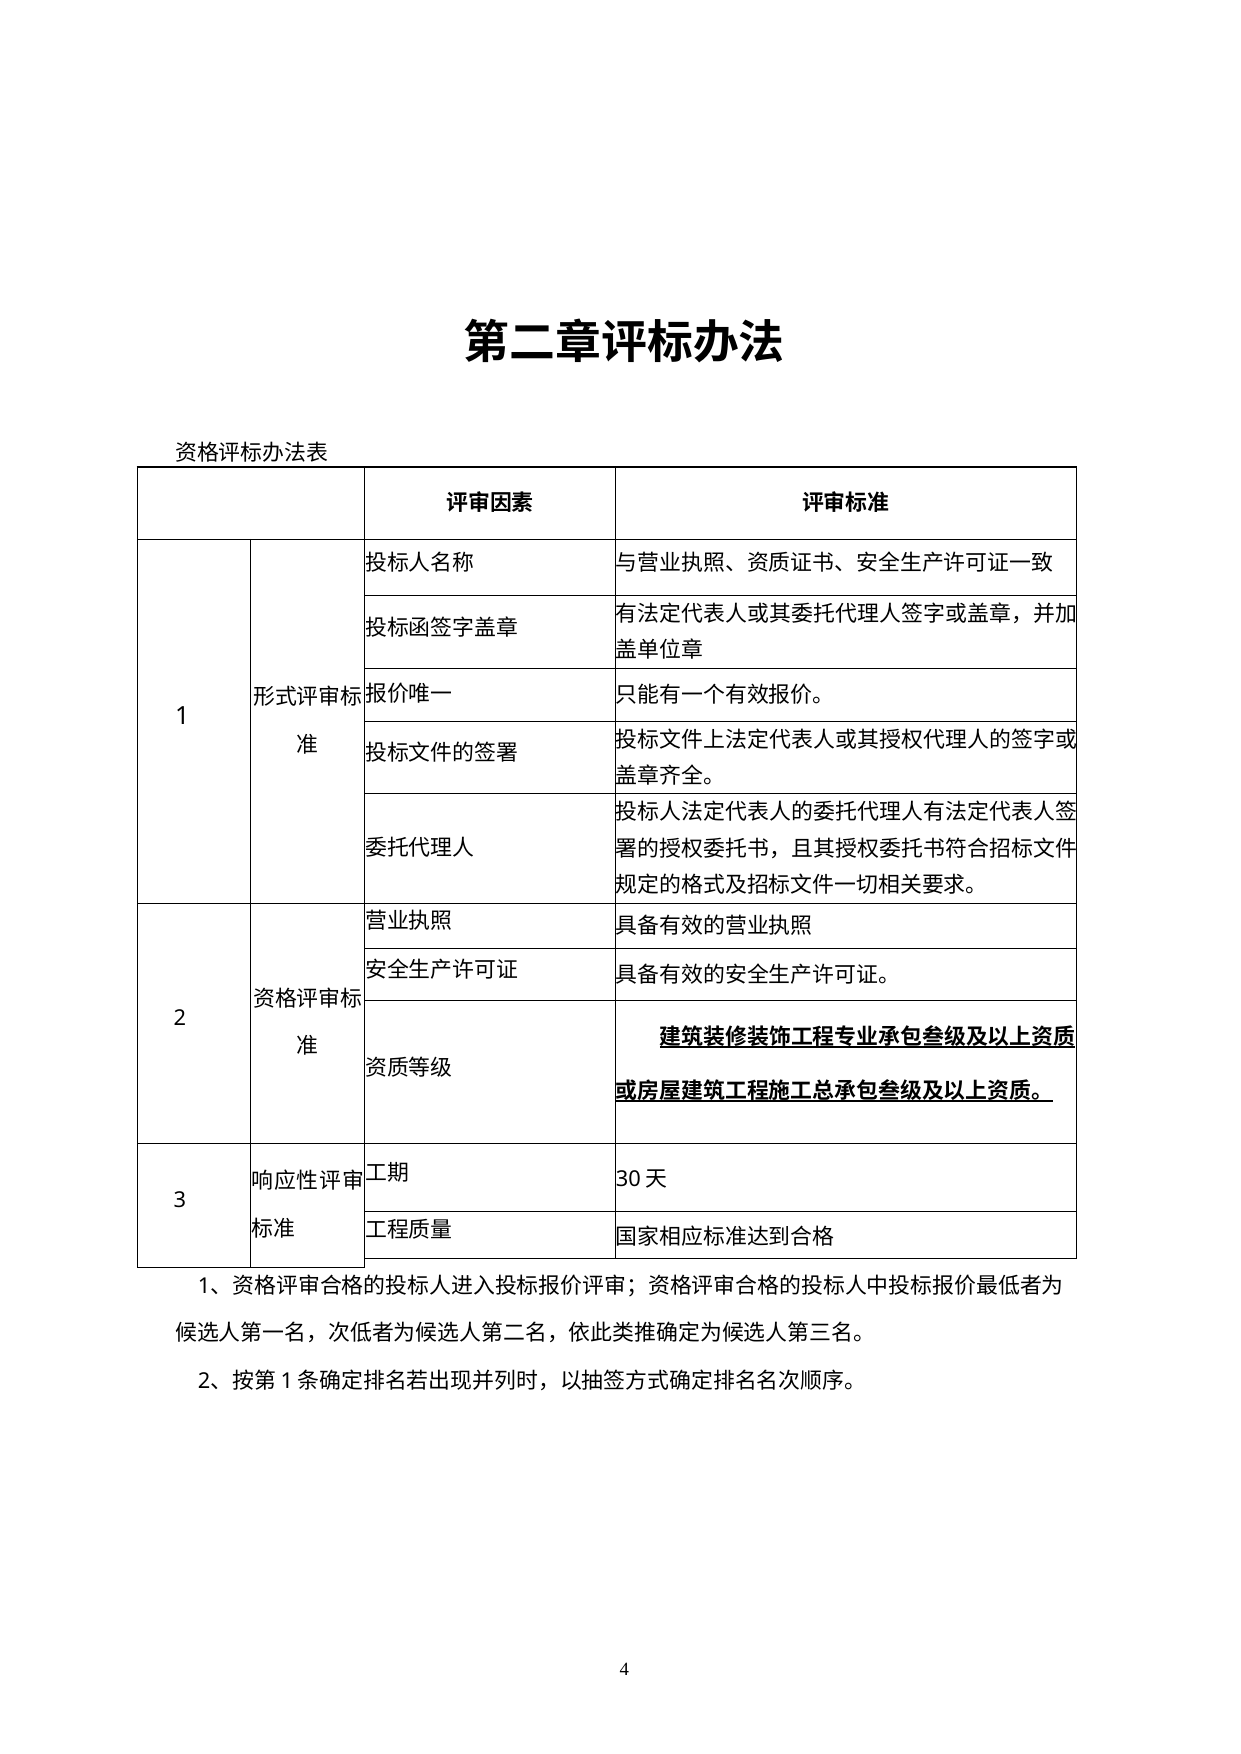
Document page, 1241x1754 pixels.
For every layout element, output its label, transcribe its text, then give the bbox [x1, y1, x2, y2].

table_cell 投标人法定代表人的委托代理人有法定代表人签署的授权委托书，且其授权委托书符合招标文件规定的格式及招标文件一切相关要求。 [616, 794, 1076, 902]
table_cell 工程质量 [365, 1212, 615, 1257]
table_cell 只能有一个有效报价。 [616, 669, 1076, 721]
table_cell 投标文件的签署 [365, 722, 615, 793]
table_cell 响应性评审标准 [251, 1144, 364, 1267]
table_cell 具备有效的安全生产许可证。 [616, 949, 1076, 1000]
subtitle 第二章评标办法 [175, 305, 1073, 372]
table_cell 安全生产许可证 [365, 949, 615, 1000]
table_cell 投标函签字盖章 [365, 596, 615, 668]
table_cell 3 [138, 1144, 250, 1267]
table_cell 工期 [365, 1144, 615, 1211]
table_cell 2 [138, 904, 250, 1143]
table_cell 国家相应标准达到合格 [616, 1212, 1076, 1257]
table_cell 营业执照 [365, 904, 615, 948]
table_header [138, 468, 364, 539]
table_cell 有法定代表人或其委托代理人签字或盖章，并加盖单位章 [616, 596, 1076, 668]
table_cell 投标文件上法定代表人或其授权代理人的签字或盖章齐全。 [616, 722, 1076, 793]
subtitle 1、资格评审合格的投标人进入投标报价评审；资格评审合格的投标人中投标报价最低者为候选人第一名，次低者为候选人第二名，依此类推确定为候选人第三名。 [175, 1268, 1073, 1347]
table_cell 委托代理人 [365, 794, 615, 902]
text 2、按第1条确定排名若出现并列时，以抽签方式确定排名名次顺序。 [175, 1363, 1073, 1395]
table_cell 资格评审标准 [251, 904, 364, 1143]
table_cell 具备有效的营业执照 [616, 904, 1076, 948]
table_header 评审因素 [365, 468, 615, 539]
table_cell 30天 [616, 1144, 1076, 1211]
table_header 评审标准 [616, 468, 1076, 539]
table_cell 资质等级 [365, 1001, 615, 1143]
table_cell 投标人名称 [365, 540, 615, 595]
table_cell 与营业执照、资质证书、安全生产许可证一致 [616, 540, 1076, 595]
table_cell 1 [138, 540, 250, 902]
table_cell 形式评审标准 [251, 540, 364, 902]
text 资格评标办法表 [175, 435, 1073, 466]
table_cell 建筑装修装饰工程专业承包叁级及以上资质或房屋建筑工程施工总承包叁级及以上资质。 [616, 1001, 1076, 1143]
table_cell 报价唯一 [365, 669, 615, 721]
